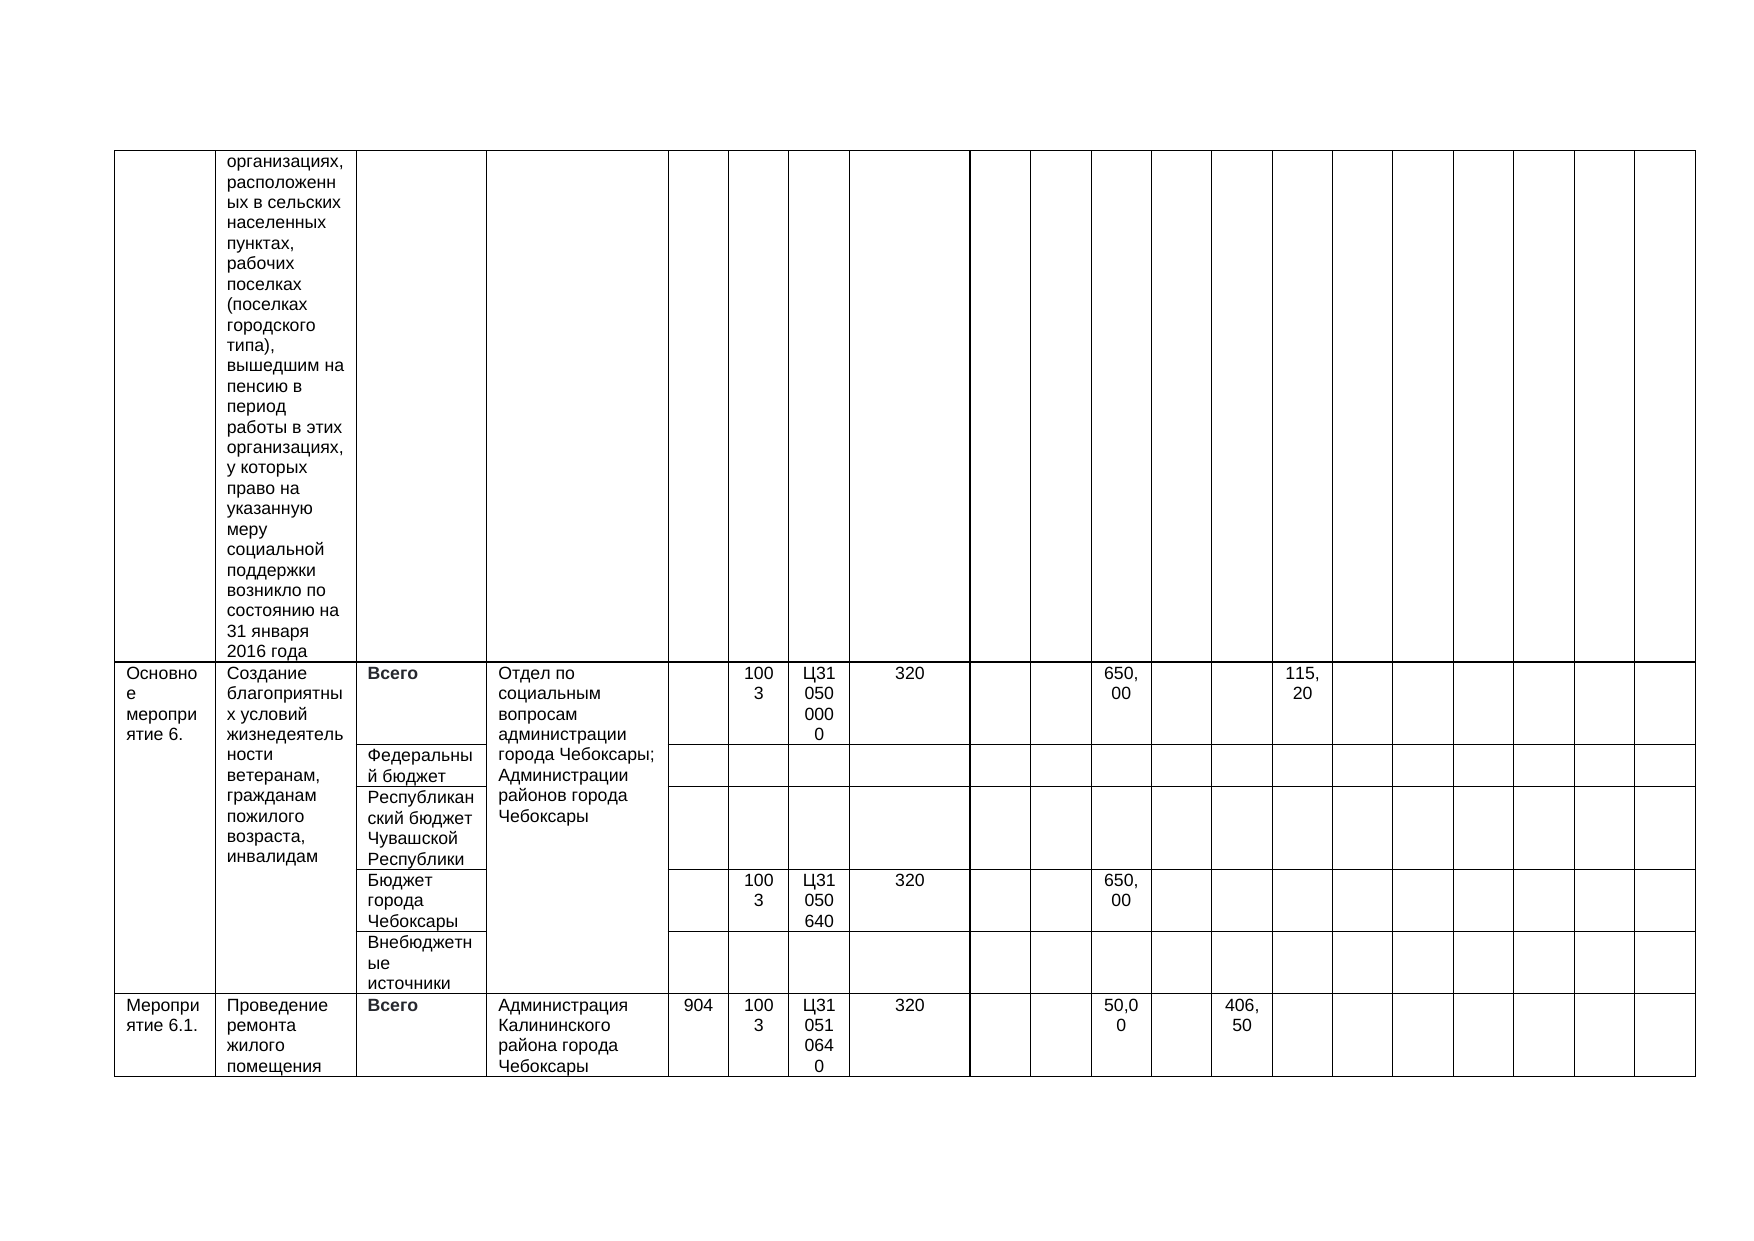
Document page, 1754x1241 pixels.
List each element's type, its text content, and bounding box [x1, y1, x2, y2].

table_cell Внебюджетные источники [357, 932, 486, 993]
table_cell Основное мероприятие 6. [115, 663, 215, 993]
table_cell [669, 745, 728, 786]
table_cell [1273, 745, 1332, 786]
table_cell [1514, 787, 1574, 869]
table_cell [1152, 870, 1211, 931]
table_cell Республиканский бюджет Чувашской Республики [357, 787, 486, 869]
table_cell 320 [850, 663, 969, 744]
table_cell [1575, 994, 1634, 1076]
table_cell [1393, 870, 1453, 931]
table_cell [1031, 932, 1091, 993]
table_cell [789, 932, 849, 993]
table_cell [1092, 151, 1151, 661]
table_cell [1031, 994, 1091, 1076]
table_cell [1152, 787, 1211, 869]
table_cell [971, 745, 1030, 786]
table_cell 904 [669, 994, 728, 1076]
table_cell [971, 870, 1030, 931]
table_cell [1635, 151, 1695, 661]
table_cell [1152, 932, 1211, 993]
table_cell [1575, 932, 1634, 993]
table_cell 1003 [729, 994, 788, 1076]
table_cell [850, 151, 969, 661]
table_cell [1575, 870, 1634, 931]
table_cell Всего [357, 663, 486, 744]
table_cell [1031, 787, 1091, 869]
table_cell [1454, 151, 1513, 661]
table_cell [971, 787, 1030, 869]
table_cell [1152, 745, 1211, 786]
table_cell [1333, 932, 1392, 993]
table_cell [1575, 787, 1634, 869]
table_cell [669, 151, 728, 661]
table_cell [1454, 787, 1513, 869]
table_cell [1273, 932, 1332, 993]
table_cell [1393, 663, 1453, 744]
table_cell [1031, 745, 1091, 786]
table_cell [1454, 994, 1513, 1076]
table_cell [669, 932, 728, 993]
table_cell Бюджет города Чебоксары [357, 870, 486, 931]
table_cell [1273, 151, 1332, 661]
table_cell Создание благоприятных условий жизнедеятельности ветеранам, гражданам пожилого возраста, инвалидам [216, 663, 356, 993]
table_cell [729, 787, 788, 869]
table_cell [1031, 151, 1091, 661]
table_cell [1393, 932, 1453, 993]
table_cell Отдел по социальным вопросам администрации города Чебоксары; Администрации районов города Чебоксары [487, 663, 668, 993]
table_cell [1454, 745, 1513, 786]
table_cell [1273, 787, 1332, 869]
table_cell [1454, 932, 1513, 993]
table_cell [1212, 663, 1272, 744]
table_cell 115,20 [1273, 663, 1332, 744]
table_cell [1092, 787, 1151, 869]
table_cell [669, 663, 728, 744]
table_cell 1003 [729, 870, 788, 931]
table_cell [1635, 932, 1695, 993]
table_cell [1514, 663, 1574, 744]
table_cell [971, 663, 1030, 744]
table_cell [1333, 994, 1392, 1076]
table_cell [1212, 745, 1272, 786]
table_cell Ц310500000 [789, 663, 849, 744]
table_cell 406,50 [1212, 994, 1272, 1076]
table_cell [971, 151, 1030, 661]
table_cell [1635, 663, 1695, 744]
table_cell [1454, 663, 1513, 744]
table_cell [669, 787, 728, 869]
table_cell [1031, 870, 1091, 931]
table_cell [971, 994, 1030, 1076]
table_cell [1031, 663, 1091, 744]
table_cell [1393, 994, 1453, 1076]
table_cell 320 [850, 870, 969, 931]
table_cell [1212, 932, 1272, 993]
table_cell [1635, 745, 1695, 786]
table_cell Ц31050640 [789, 870, 849, 931]
table_cell [1514, 870, 1574, 931]
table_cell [216, 994, 356, 1076]
table_cell [1514, 994, 1574, 1076]
table_cell [971, 932, 1030, 993]
table_cell [1152, 151, 1211, 661]
table_cell Мероприятие 6.1. [115, 994, 215, 1076]
table_cell Ц310510640 [789, 994, 849, 1076]
table_cell [789, 151, 849, 661]
table_cell [1514, 151, 1574, 661]
table_cell [1635, 787, 1695, 869]
table_cell [1152, 663, 1211, 744]
table_cell 320 [850, 994, 969, 1076]
table_cell [1333, 870, 1392, 931]
table_cell [1333, 663, 1392, 744]
table_cell [1212, 151, 1272, 661]
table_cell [487, 994, 668, 1076]
table_cell 1003 [729, 663, 788, 744]
table_cell [1212, 870, 1272, 931]
table_cell 650,00 [1092, 663, 1151, 744]
table_cell [1152, 994, 1211, 1076]
table_cell 50,00 [1092, 994, 1151, 1076]
table_cell 650,00 [1092, 870, 1151, 931]
table_cell Всего [357, 994, 486, 1076]
table_cell Федеральный бюджет [357, 745, 486, 786]
table_cell [850, 745, 969, 786]
table_cell [1393, 787, 1453, 869]
table_cell [1575, 745, 1634, 786]
table_cell [1092, 745, 1151, 786]
table_cell [1575, 151, 1634, 661]
table_cell [1092, 932, 1151, 993]
table_cell [1333, 745, 1392, 786]
table_cell [1514, 932, 1574, 993]
table_cell [729, 932, 788, 993]
table_cell [850, 932, 969, 993]
table_cell [729, 151, 788, 661]
table_cell [1454, 870, 1513, 931]
table_cell [1514, 745, 1574, 786]
table_cell [1575, 663, 1634, 744]
table_cell [729, 745, 788, 786]
table_cell [850, 787, 969, 869]
table_cell [1212, 787, 1272, 869]
table_cell [789, 787, 849, 869]
table_cell [789, 745, 849, 786]
table_cell [1273, 994, 1332, 1076]
table_cell [1333, 787, 1392, 869]
table_cell [1333, 151, 1392, 661]
table_cell [1393, 745, 1453, 786]
table_cell [669, 870, 728, 931]
table_cell [1635, 994, 1695, 1076]
table_cell [1393, 151, 1453, 661]
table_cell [357, 151, 486, 661]
table_cell [1635, 870, 1695, 931]
table_cell [1273, 870, 1332, 931]
